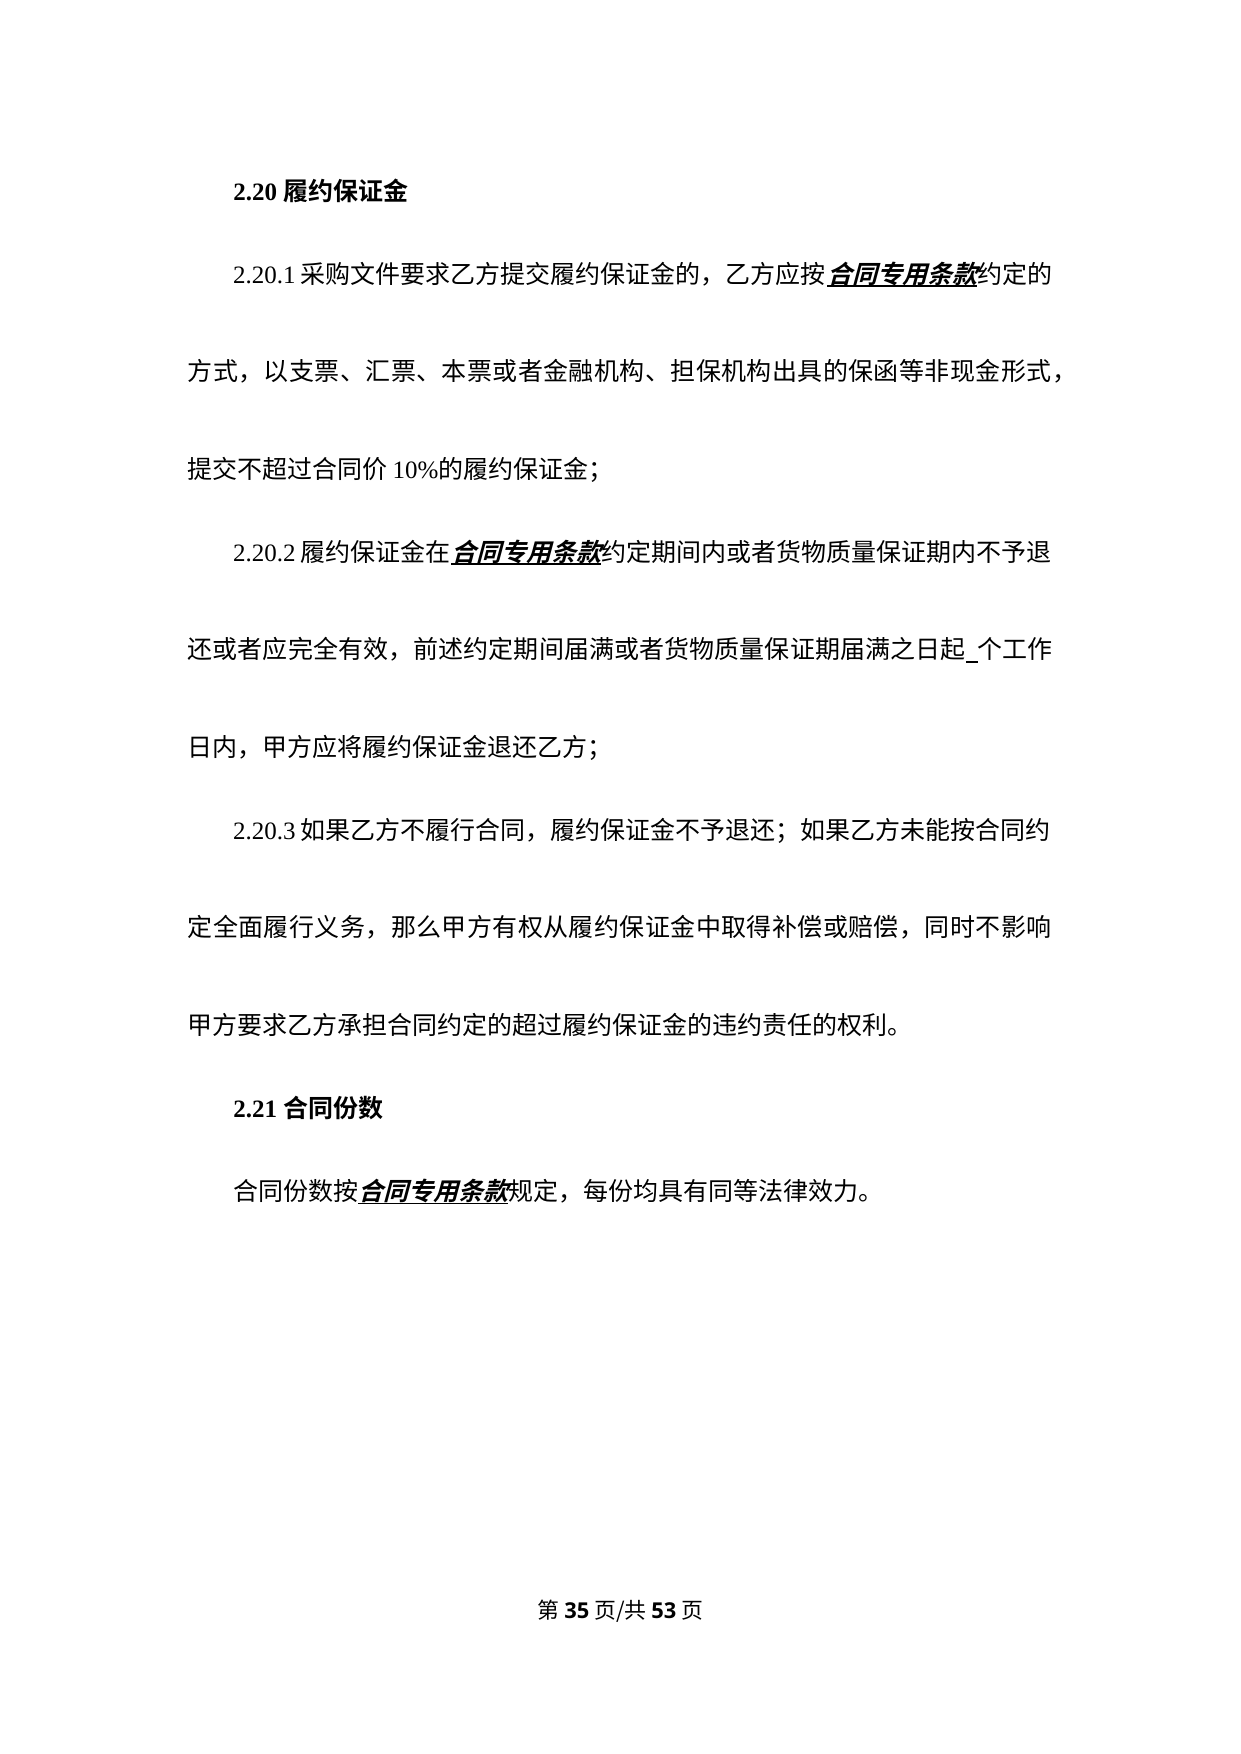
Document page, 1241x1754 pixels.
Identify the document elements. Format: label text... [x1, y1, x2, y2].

text 2.20.1采购文件要求乙方提交履约保证金的，乙方应按合同专用条款约定的方式，以支票、汇票、本票或者金融机构、担保机构出具的保函等非现金形式，提交不超过合同价10%的履约保证金； [187, 240, 1053, 500]
text 2.20 履约保证金 [187, 157, 1053, 222]
text 2.20.2履约保证金在合同专用条款约定期间内或者货物质量保证期内不予退还或者应完全有效，前述约定期间届满或者货物质量保证期届满之日起 个工作日内，甲方应将履约保证金退还乙方； [187, 518, 1053, 778]
text 2.21 合同份数 [187, 1074, 1053, 1139]
text 2.20.3如果乙方不履行合同，履约保证金不予退还；如果乙方未能按合同约定全面履行义务，那么甲方有权从履约保证金中取得补偿或赔偿，同时不影响甲方要求乙方承担合同约定的超过履约保证金的违约责任的权利。 [187, 796, 1053, 1056]
text 合同份数按合同专用条款规定，每份均具有同等法律效力。 [187, 1157, 1053, 1222]
